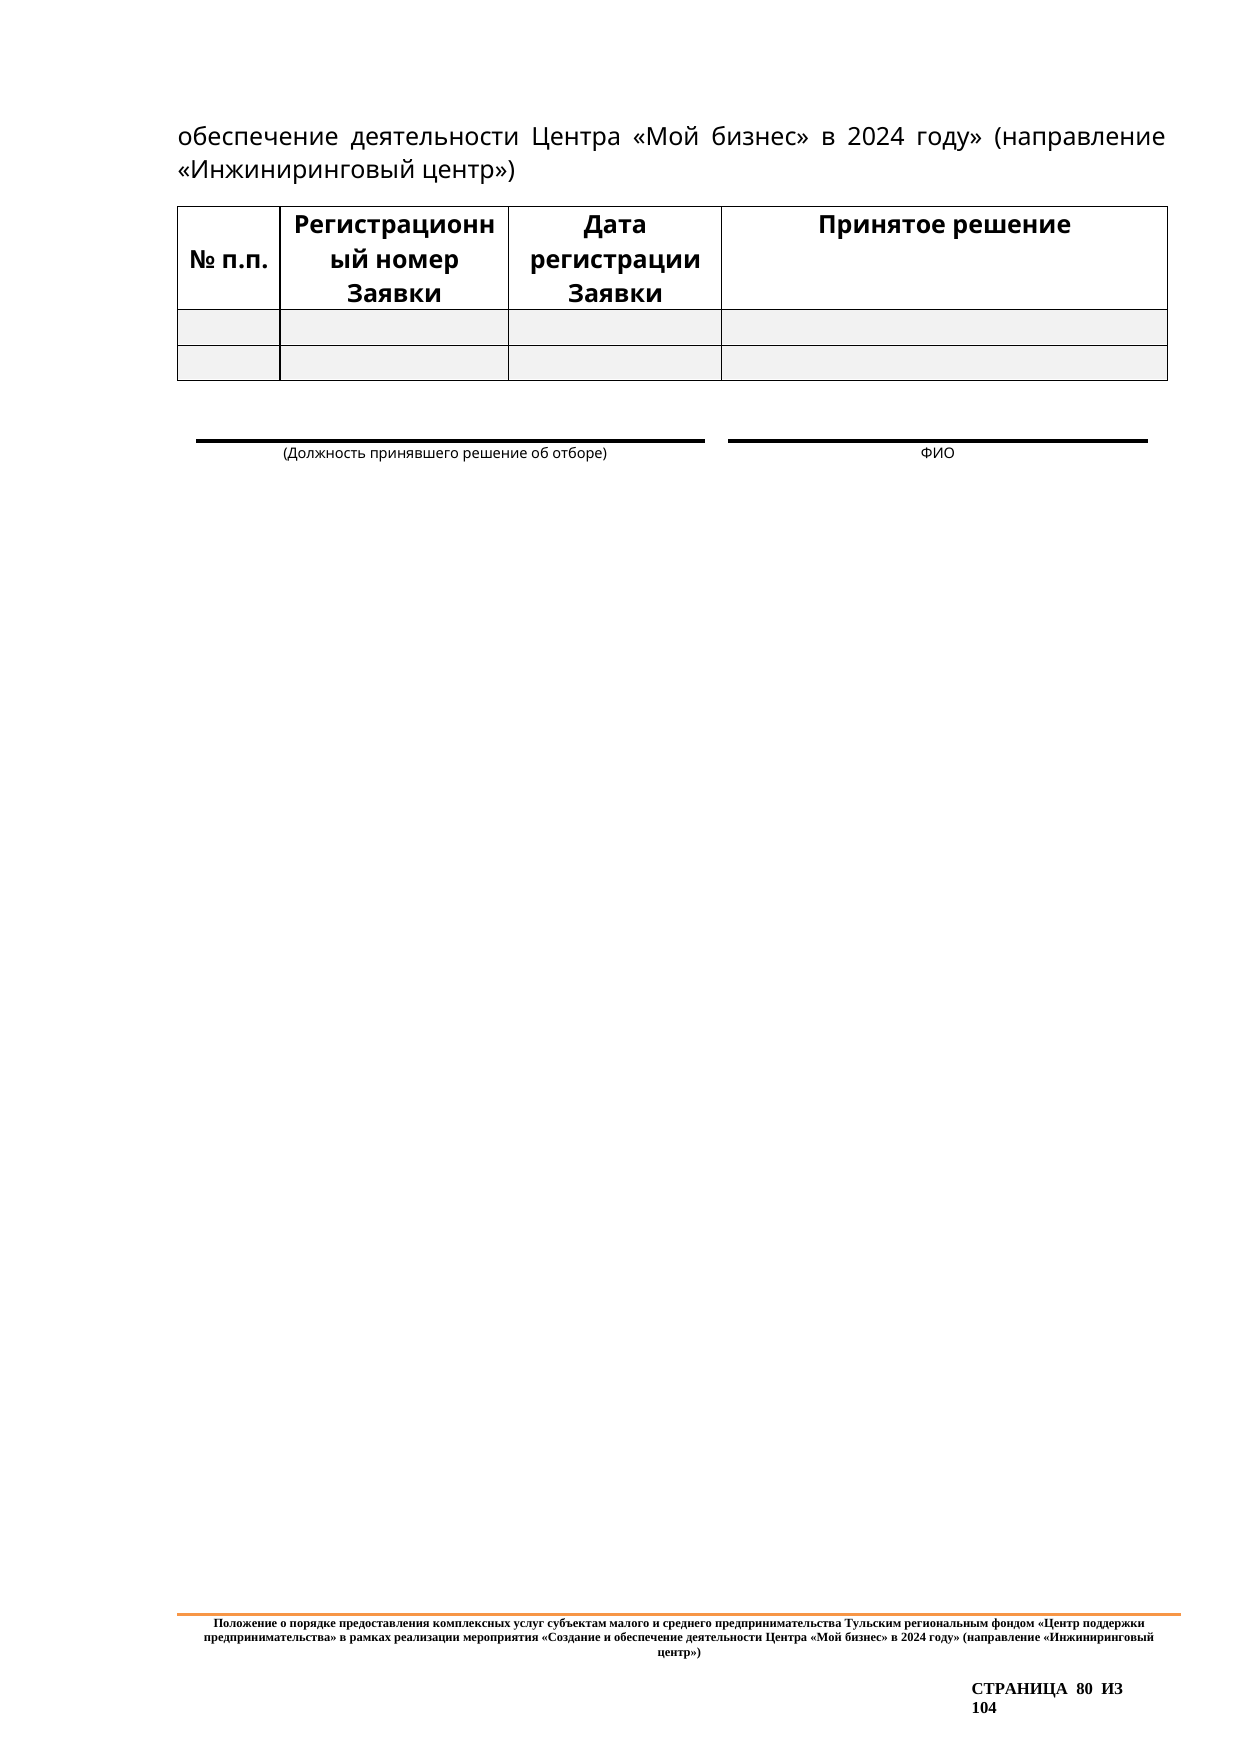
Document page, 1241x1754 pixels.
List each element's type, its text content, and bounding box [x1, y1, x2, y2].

table_header Принятое решение [722, 207, 1167, 309]
table_cell [722, 346, 1167, 379]
table_cell [509, 310, 721, 344]
table_header ФИО [716, 398, 1159, 477]
table_header Дата регистрации Заявки [509, 207, 721, 309]
table_header № п.п. [178, 207, 279, 309]
table_cell [722, 310, 1167, 344]
table_cell [509, 346, 721, 379]
table_cell [178, 310, 279, 344]
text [177, 118, 1167, 186]
table_cell [178, 346, 279, 379]
table_header (Должность принявшего решение об отборе) [185, 398, 716, 477]
table_cell [281, 310, 508, 344]
table_header Регистрационный номер Заявки [281, 207, 508, 309]
table_cell [281, 346, 508, 379]
